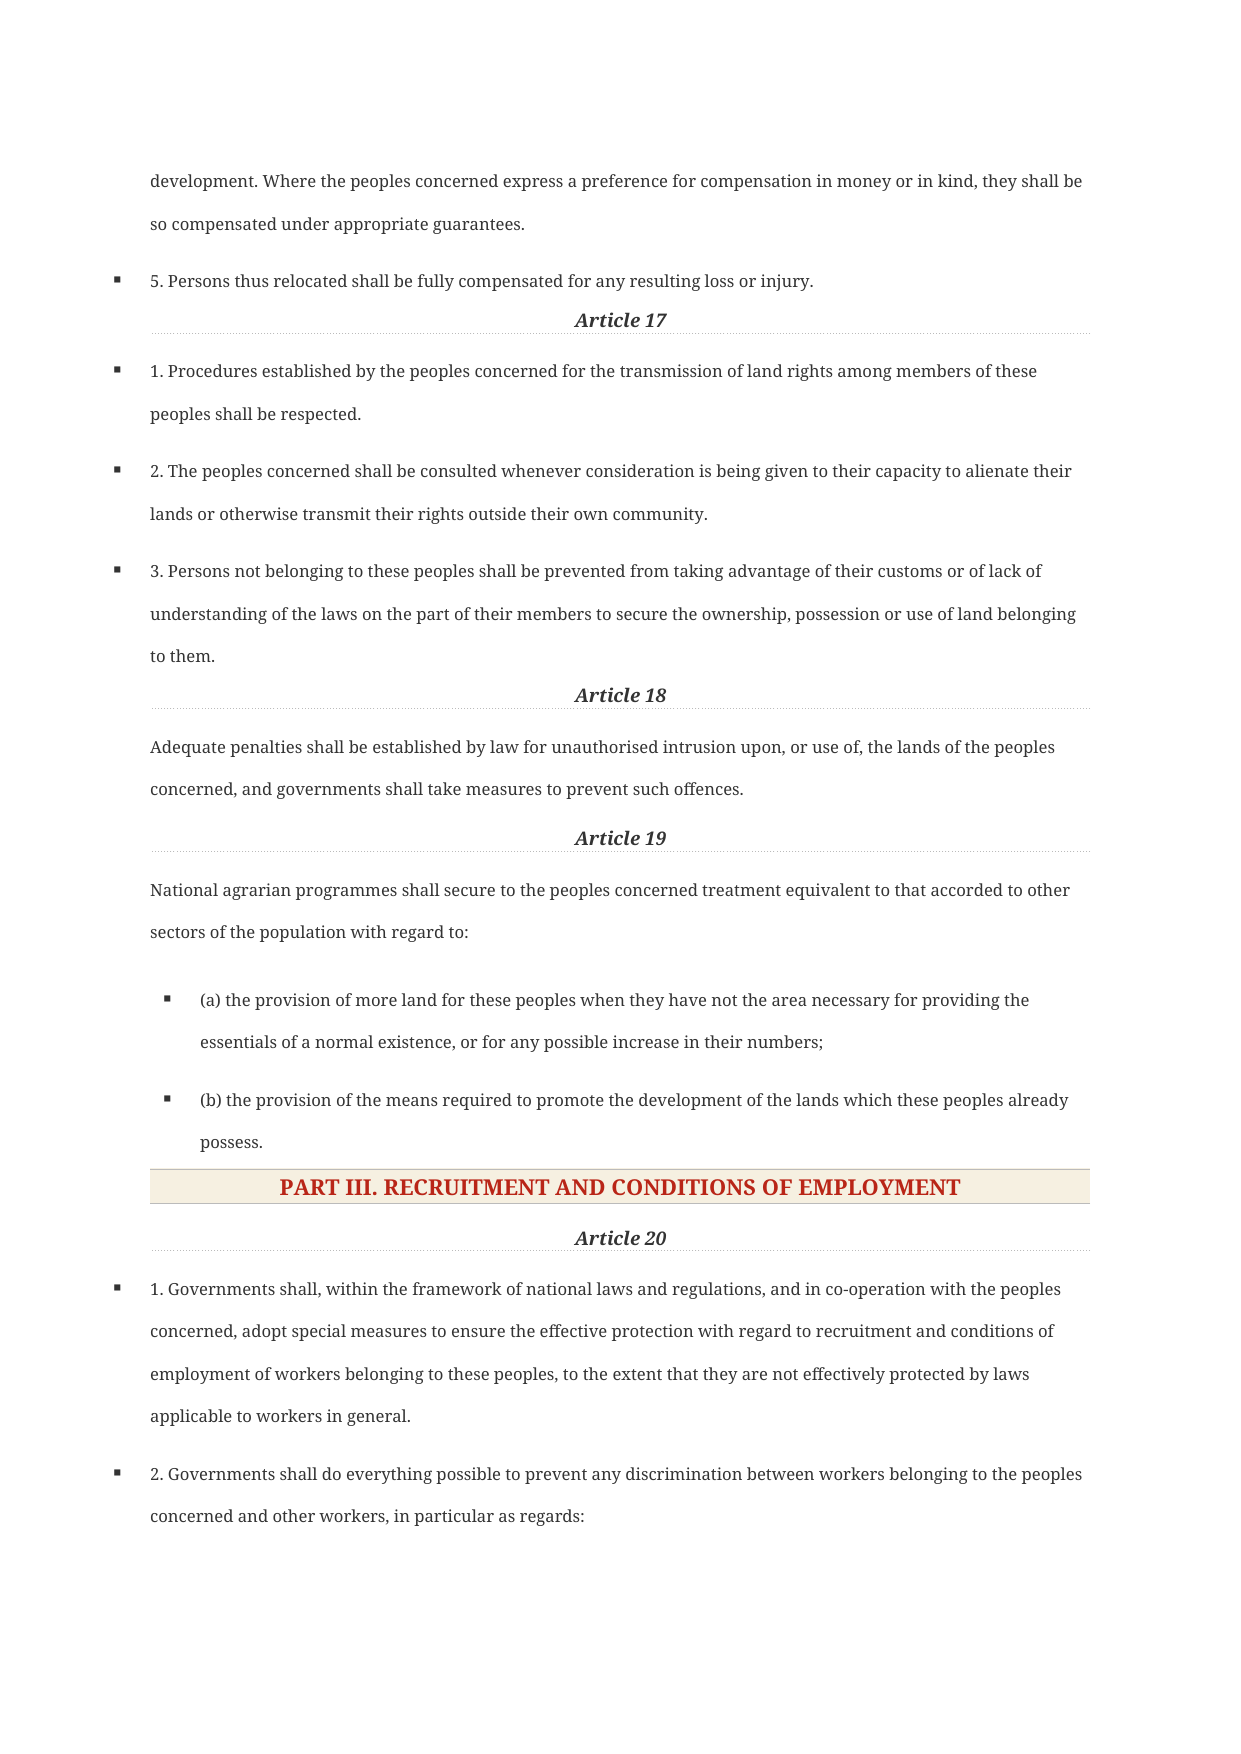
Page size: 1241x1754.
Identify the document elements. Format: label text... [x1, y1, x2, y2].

text Article 18 [150, 683, 1090, 709]
text Article 17 [150, 307, 1090, 333]
list (a) the provision of more land for these peoples when they have not the area necessary for providing the essentials of a normal existence, or for any possible increase in their numbers; [162, 968, 1090, 1053]
list 1. Governments shall, within the framework of national laws and regulations, and in co-operation with the peoples concerned, adopt special measures to ensure the effective protection with regard to recruitment and conditions of employment of workers belonging to these peoples, to the extent that they are not effectively protected by laws applicable to workers in general. [112, 1258, 1090, 1428]
list 3. Persons not belonging to these peoples shall be prevented from taking advantage of their customs or of lack of understanding of the laws on the part of their members to secure the ownership, possession or use of land belonging to them. [112, 540, 1090, 668]
text National agrarian programmes shall secure to the peoples concerned treatment equivalent to that accorded to other sectors of the population with regard to: [150, 858, 1090, 943]
list 5. Persons thus relocated shall be fully compensated for any resulting loss or injury. [112, 250, 1090, 292]
list 2. Governments shall do everything possible to prevent any discrimination between workers belonging to the peoples concerned and other workers, in particular as regards: [112, 1443, 1090, 1528]
list (b) the provision of the means required to promote the development of the lands which these peoples already possess. [162, 1068, 1090, 1153]
text Article 20 [150, 1225, 1090, 1251]
text Adequate penalties shall be established by law for unauthorised intrusion upon, or use of, the lands of the peoples concerned, and governments shall take measures to prevent such offences. [150, 716, 1090, 801]
list 1. Procedures established by the peoples concerned for the transmission of land rights among members of these peoples shall be respected. [112, 340, 1090, 425]
text PART III. RECRUITMENT AND CONDITIONS OF EMPLOYMENT [150, 1170, 1090, 1203]
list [112, 150, 1090, 235]
text Article 19 [150, 826, 1090, 852]
list 2. The peoples concerned shall be consulted whenever consideration is being given to their capacity to alienate their lands or otherwise transmit their rights outside their own community. [112, 440, 1090, 525]
